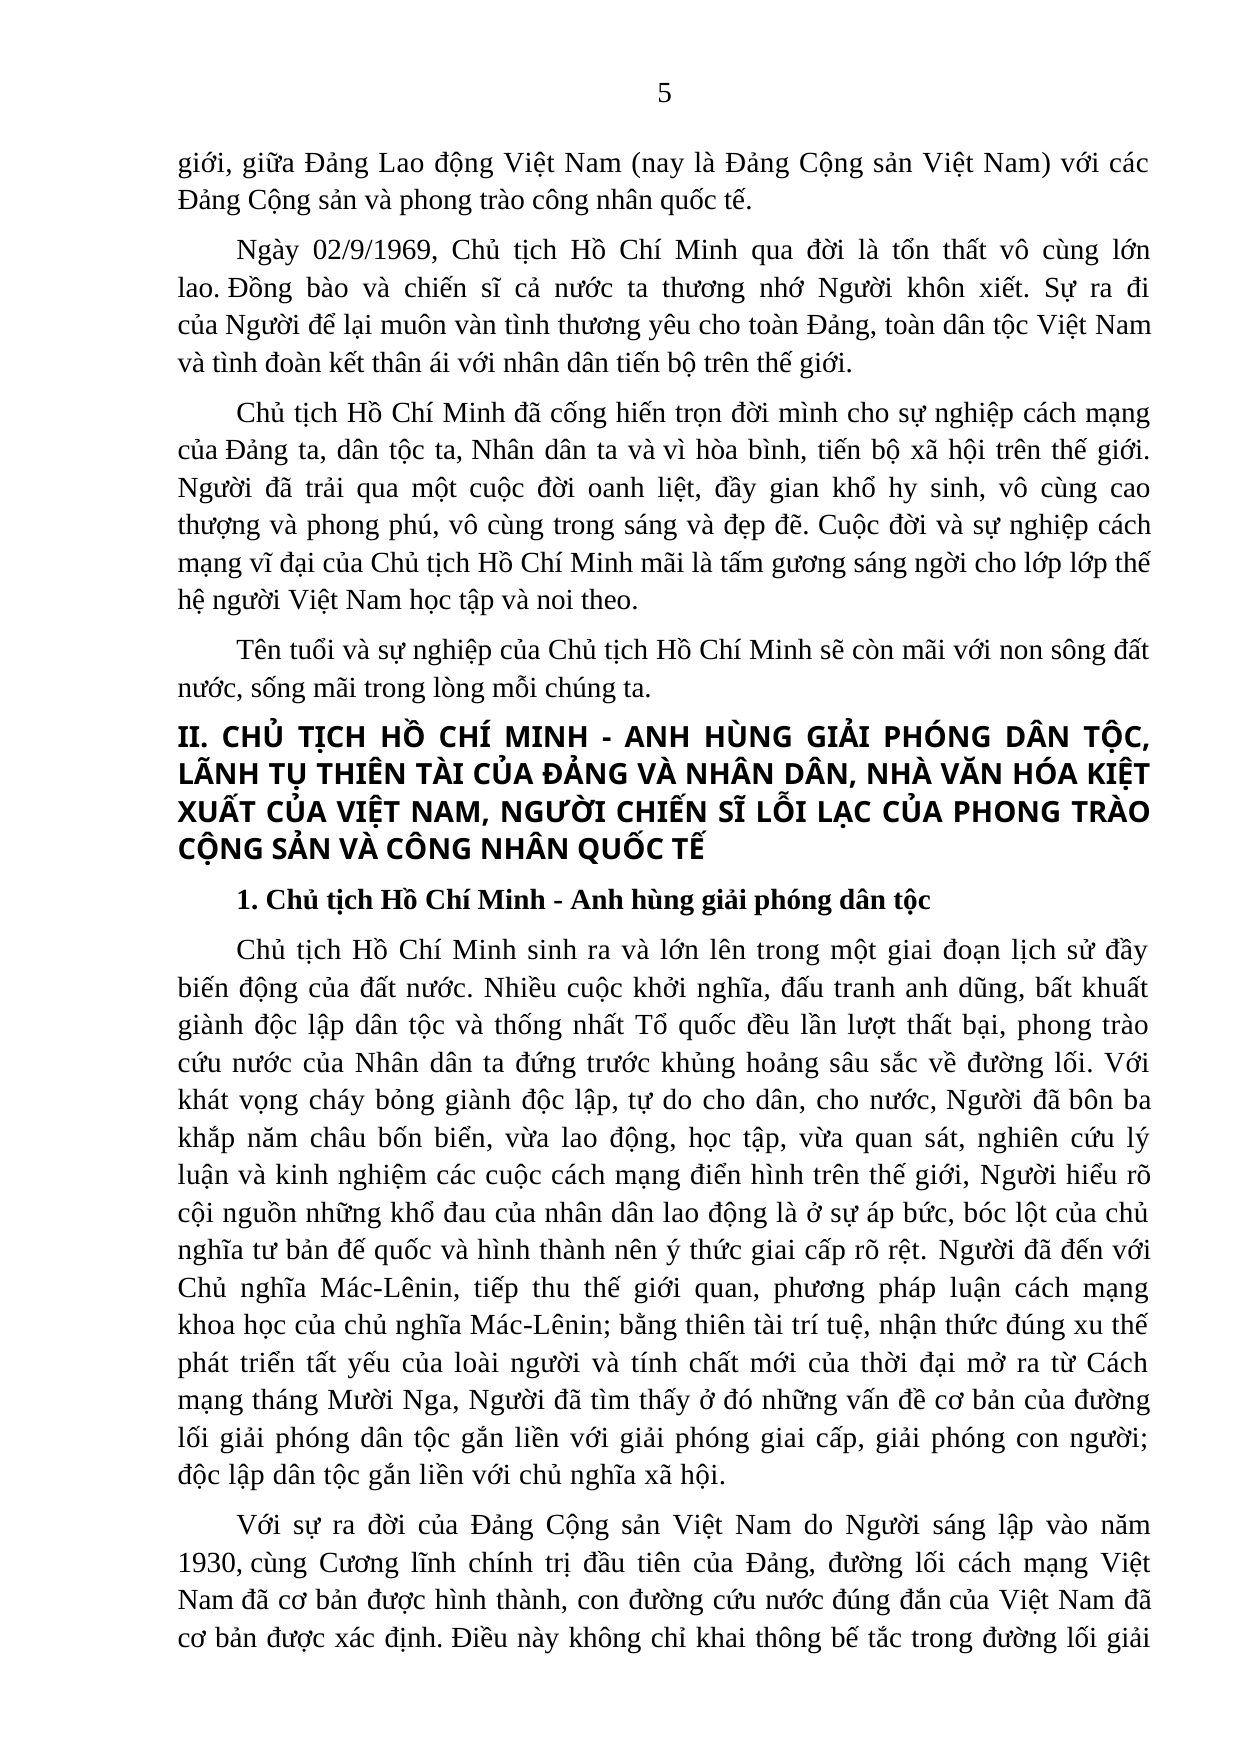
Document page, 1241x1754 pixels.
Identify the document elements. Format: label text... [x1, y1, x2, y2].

text 1. Chủ tịch Hồ Chí Minh - Anh hùng giải phóng dân tộc [177, 879, 1152, 917]
text Tên tuổi và sự nghiệp của Chủ tịch Hồ Chí Minh sẽ còn mãi với non sông đất nước, sống mãi trong lòng mỗi chúng ta. [177, 629, 1152, 704]
text Chủ tịch Hồ Chí Minh đã cống hiến trọn đời mình cho sự nghiệp cách mạng của Đảng ta, dân tộc ta, Nhân dân ta và vì hòa bình, tiến bộ xã hội trên thế giới. Người đã trải qua một cuộc đời oanh liệt, đầy gian khổ hy sinh, vô cùng cao thượng và phong phú, vô cùng trong sáng và đẹp đẽ. Cuộc đời và sự nghiệp cách mạng vĩ đại của Chủ tịch Hồ Chí Minh mãi là tấm gương sáng ngời cho lớp lớp thế hệ người Việt Nam học tập và noi theo. [177, 392, 1152, 617]
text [177, 142, 1152, 217]
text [177, 1504, 1152, 1654]
text II. CHỦ TỊCH HỒ CHÍ MINH - ANH HÙNG GIẢI PHÓNG DÂN TỘC, LÃNH TỤ THIÊN TÀI CỦA ĐẢNG VÀ NHÂN DÂN, NHÀ VĂN HÓA KIỆT XUẤT CỦA VIỆT NAM, NGƯỜI CHIẾN SĨ LỖI LẠC CỦA PHONG TRÀO CỘNG SẢN VÀ CÔNG NHÂN QUỐC TẾ [177, 717, 1152, 867]
text Chủ tịch Hồ Chí Minh sinh ra và lớn lên trong một giai đoạn lịch sử đầy biến động của đất nước. Nhiều cuộc khởi nghĩa, đấu tranh anh dũng, bất khuất giành độc lập dân tộc và thống nhất Tổ quốc đều lần lượt thất bại, phong trào cứu nước của Nhân dân ta đứng trước khủng hoảng sâu sắc về đường lối. Với khát vọng cháy bỏng giành độc lập, tự do cho dân, cho nước, Người đã bôn ba khắp năm châu bốn biển, vừa lao động, học tập, vừa quan sát, nghiên cứu lý luận và kinh nghiệm các cuộc cách mạng điển hình trên thế giới, Người hiểu rõ cội nguồn những khổ đau của nhân dân lao động là ở sự áp bức, bóc lột của chủ nghĩa tư bản đế quốc và hình thành nên ý thức giai cấp rõ rệt. Người đã đến với Chủ nghĩa Mác-Lênin, tiếp thu thế giới quan, phương pháp luận cách mạng khoa học của chủ nghĩa Mác-Lênin; bằng thiên tài trí tuệ, nhận thức đúng xu thế phát triển tất yếu của loài người và tính chất mới của thời đại mở ra từ Cách mạng tháng Mười Nga, Người đã tìm thấy ở đó những vấn đề cơ bản của đường lối giải phóng dân tộc gắn liền với giải phóng giai cấp, giải phóng con người; độc lập dân tộc gắn liền với chủ nghĩa xã hội. [177, 929, 1152, 1492]
text Ngày 02/9/1969, Chủ tịch Hồ Chí Minh qua đời là tổn thất vô cùng lớn lao. Đồng bào và chiến sĩ cả nước ta thương nhớ Người khôn xiết. Sự ra đi của Người để lại muôn vàn tình thương yêu cho toàn Đảng, toàn dân tộc Việt Nam và tình đoàn kết thân ái với nhân dân tiến bộ trên thế giới. [177, 229, 1152, 379]
